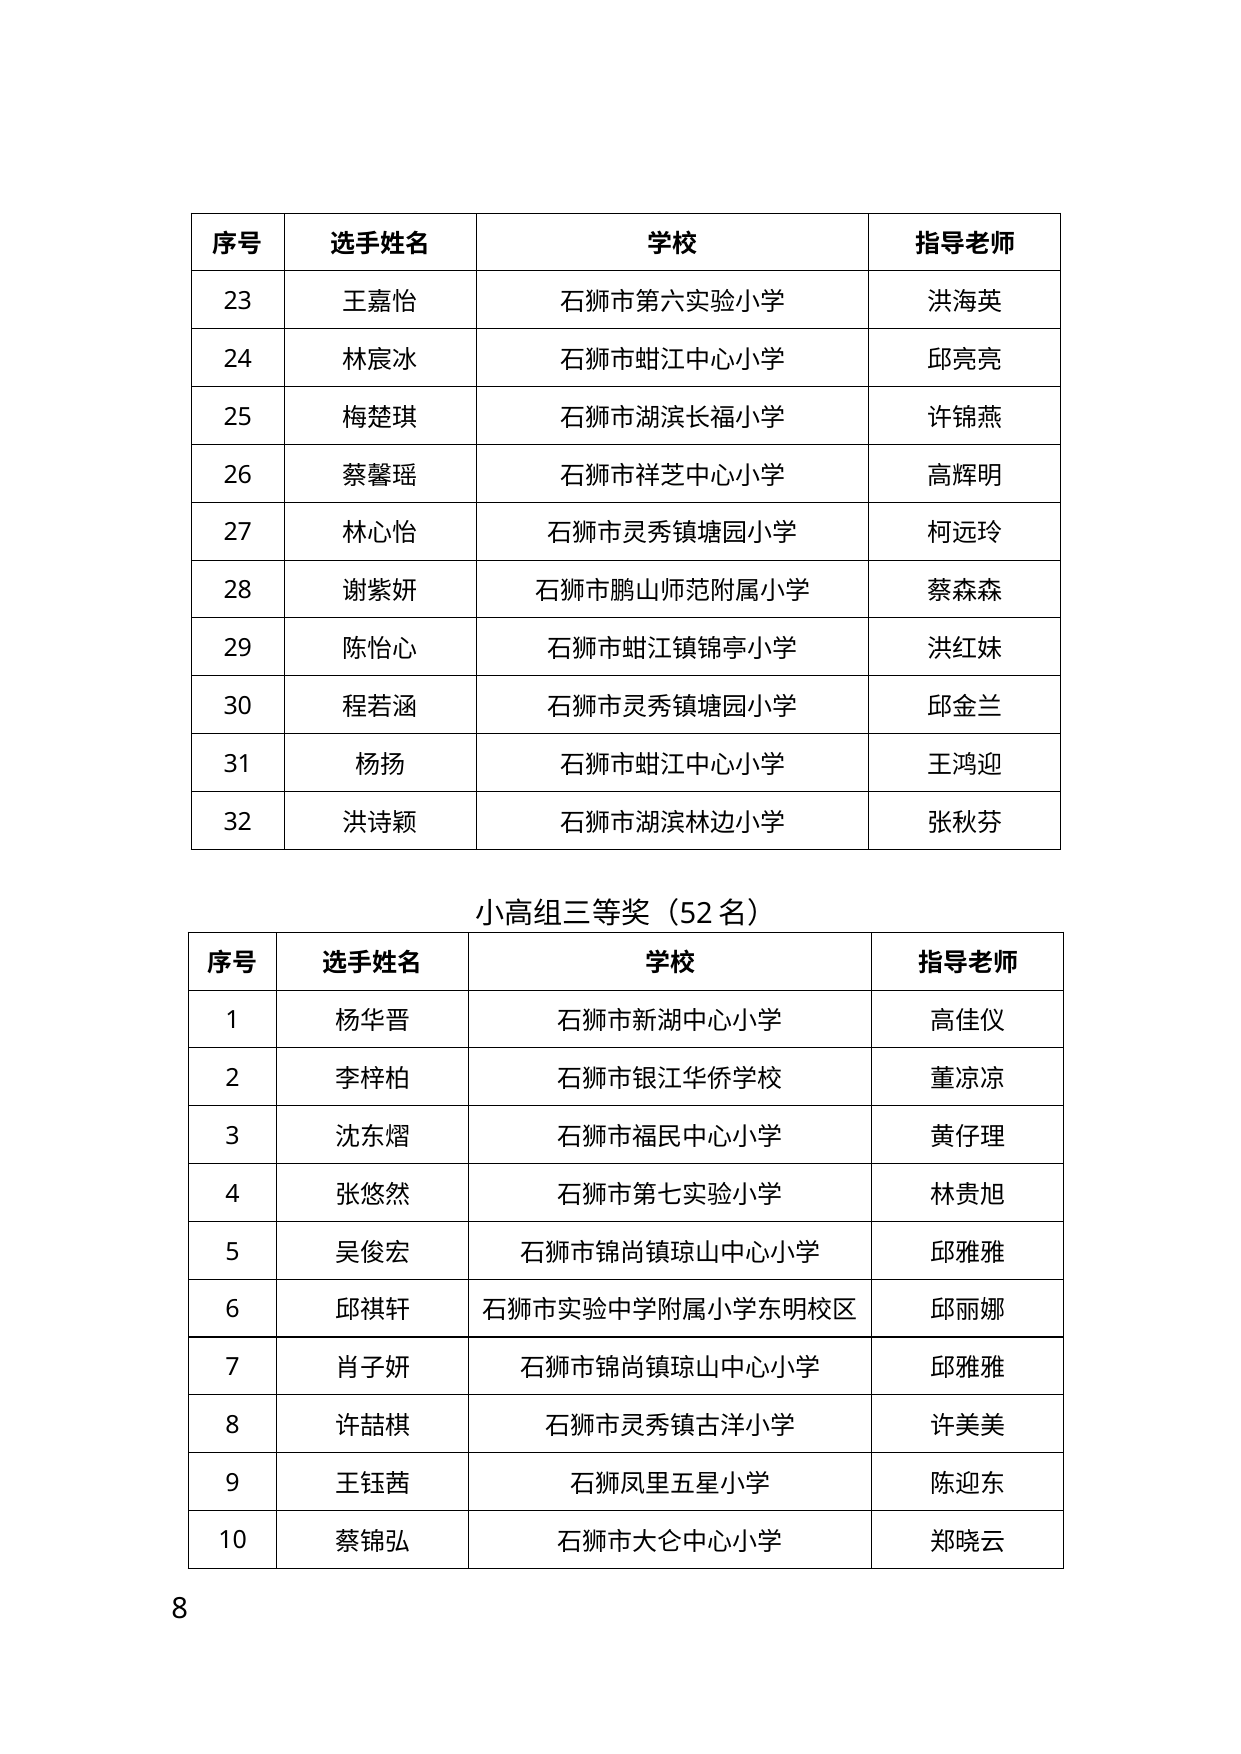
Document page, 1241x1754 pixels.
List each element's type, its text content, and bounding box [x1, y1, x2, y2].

table_cell 石狮市第七实验小学 [469, 1164, 871, 1221]
table_cell 32 [192, 792, 284, 848]
table_cell 吴俊宏 [277, 1222, 468, 1278]
table_cell 27 [192, 503, 284, 559]
table_cell 蔡馨瑶 [285, 445, 476, 502]
table_cell 柯远玲 [869, 503, 1060, 559]
table_cell 4 [189, 1164, 276, 1221]
table_cell 梅楚琪 [285, 387, 476, 444]
table_header 指导老师 [869, 214, 1060, 270]
table_cell 蔡森森 [869, 561, 1060, 617]
table_cell 2 [189, 1048, 276, 1105]
table_cell 24 [192, 329, 284, 386]
table_cell 洪红妹 [869, 618, 1060, 675]
table_cell 陈迎东 [872, 1453, 1063, 1510]
table_cell 王钰茜 [277, 1453, 468, 1510]
table_cell 董凉凉 [872, 1048, 1063, 1105]
table_cell 石狮市实验中学附属小学东明校区 [469, 1280, 871, 1336]
table_cell 林心怡 [285, 503, 476, 559]
table_cell 石狮市湖滨林边小学 [477, 792, 868, 848]
table_cell 石狮市灵秀镇塘园小学 [477, 503, 868, 559]
table_header 选手姓名 [285, 214, 476, 270]
table_cell 林贵旭 [872, 1164, 1063, 1221]
table_cell 石狮市锦尚镇琼山中心小学 [469, 1222, 871, 1278]
table_cell 石狮市灵秀镇古洋小学 [469, 1395, 871, 1452]
table_cell 8 [189, 1395, 276, 1452]
table_cell 石狮市第六实验小学 [477, 271, 868, 328]
table_cell 邱雅雅 [872, 1338, 1063, 1394]
table_header 学校 [477, 214, 868, 270]
table_cell 洪诗颖 [285, 792, 476, 848]
table_cell 王鸿迎 [869, 734, 1060, 791]
table_cell 张秋芬 [869, 792, 1060, 848]
table_cell 28 [192, 561, 284, 617]
table_cell 石狮市锦尚镇琼山中心小学 [469, 1338, 871, 1394]
table_cell 沈东熠 [277, 1106, 468, 1163]
table_cell 7 [189, 1338, 276, 1394]
table_cell 10 [189, 1511, 276, 1568]
table_cell 谢紫妍 [285, 561, 476, 617]
table_cell 石狮市银江华侨学校 [469, 1048, 871, 1105]
table_cell 23 [192, 271, 284, 328]
table_header 序号 [192, 214, 284, 270]
table_cell 陈怡心 [285, 618, 476, 675]
table_cell 邱亮亮 [869, 329, 1060, 386]
table_cell 6 [189, 1280, 276, 1336]
table_cell 石狮市灵秀镇塘园小学 [477, 676, 868, 733]
table_cell 5 [189, 1222, 276, 1278]
table_cell 石狮市蚶江中心小学 [477, 734, 868, 791]
table_cell 石狮市蚶江中心小学 [477, 329, 868, 386]
table_cell 李梓柏 [277, 1048, 468, 1105]
table_cell 林宸冰 [285, 329, 476, 386]
table_cell 王嘉怡 [285, 271, 476, 328]
table_cell 郑晓云 [872, 1511, 1063, 1568]
table_cell 石狮市福民中心小学 [469, 1106, 871, 1163]
table_cell 杨扬 [285, 734, 476, 791]
table_cell 黄仔理 [872, 1106, 1063, 1163]
table_header 选手姓名 [277, 933, 468, 989]
table_cell 石狮凤里五星小学 [469, 1453, 871, 1510]
table_cell 杨华晋 [277, 991, 468, 1047]
table_cell 石狮市湖滨长福小学 [477, 387, 868, 444]
table_header 指导老师 [872, 933, 1063, 989]
table_cell 程若涵 [285, 676, 476, 733]
table_cell 石狮市祥芝中心小学 [477, 445, 868, 502]
table_cell 邱丽娜 [872, 1280, 1063, 1336]
table_cell 邱金兰 [869, 676, 1060, 733]
table_cell 邱雅雅 [872, 1222, 1063, 1278]
table_cell 9 [189, 1453, 276, 1510]
table_cell 25 [192, 387, 284, 444]
table_cell 1 [189, 991, 276, 1047]
table_cell 30 [192, 676, 284, 733]
table_cell 石狮市鹏山师范附属小学 [477, 561, 868, 617]
table_cell 31 [192, 734, 284, 791]
table_cell 张悠然 [277, 1164, 468, 1221]
table_cell 3 [189, 1106, 276, 1163]
table_cell 高佳仪 [872, 991, 1063, 1047]
text 小高组三等奖（52名） [171, 889, 1081, 932]
table_cell 许锦燕 [869, 387, 1060, 444]
table_cell 29 [192, 618, 284, 675]
table_cell 石狮市蚶江镇锦亭小学 [477, 618, 868, 675]
table_header 学校 [469, 933, 871, 989]
table_cell 高辉明 [869, 445, 1060, 502]
table_cell 蔡锦弘 [277, 1511, 468, 1568]
table_cell 许美美 [872, 1395, 1063, 1452]
table_cell 肖子妍 [277, 1338, 468, 1394]
table_cell 洪海英 [869, 271, 1060, 328]
table_cell 石狮市大仑中心小学 [469, 1511, 871, 1568]
table_cell 石狮市新湖中心小学 [469, 991, 871, 1047]
table_header 序号 [189, 933, 276, 989]
table_cell 邱祺轩 [277, 1280, 468, 1336]
table_cell 26 [192, 445, 284, 502]
table_cell 许喆棋 [277, 1395, 468, 1452]
